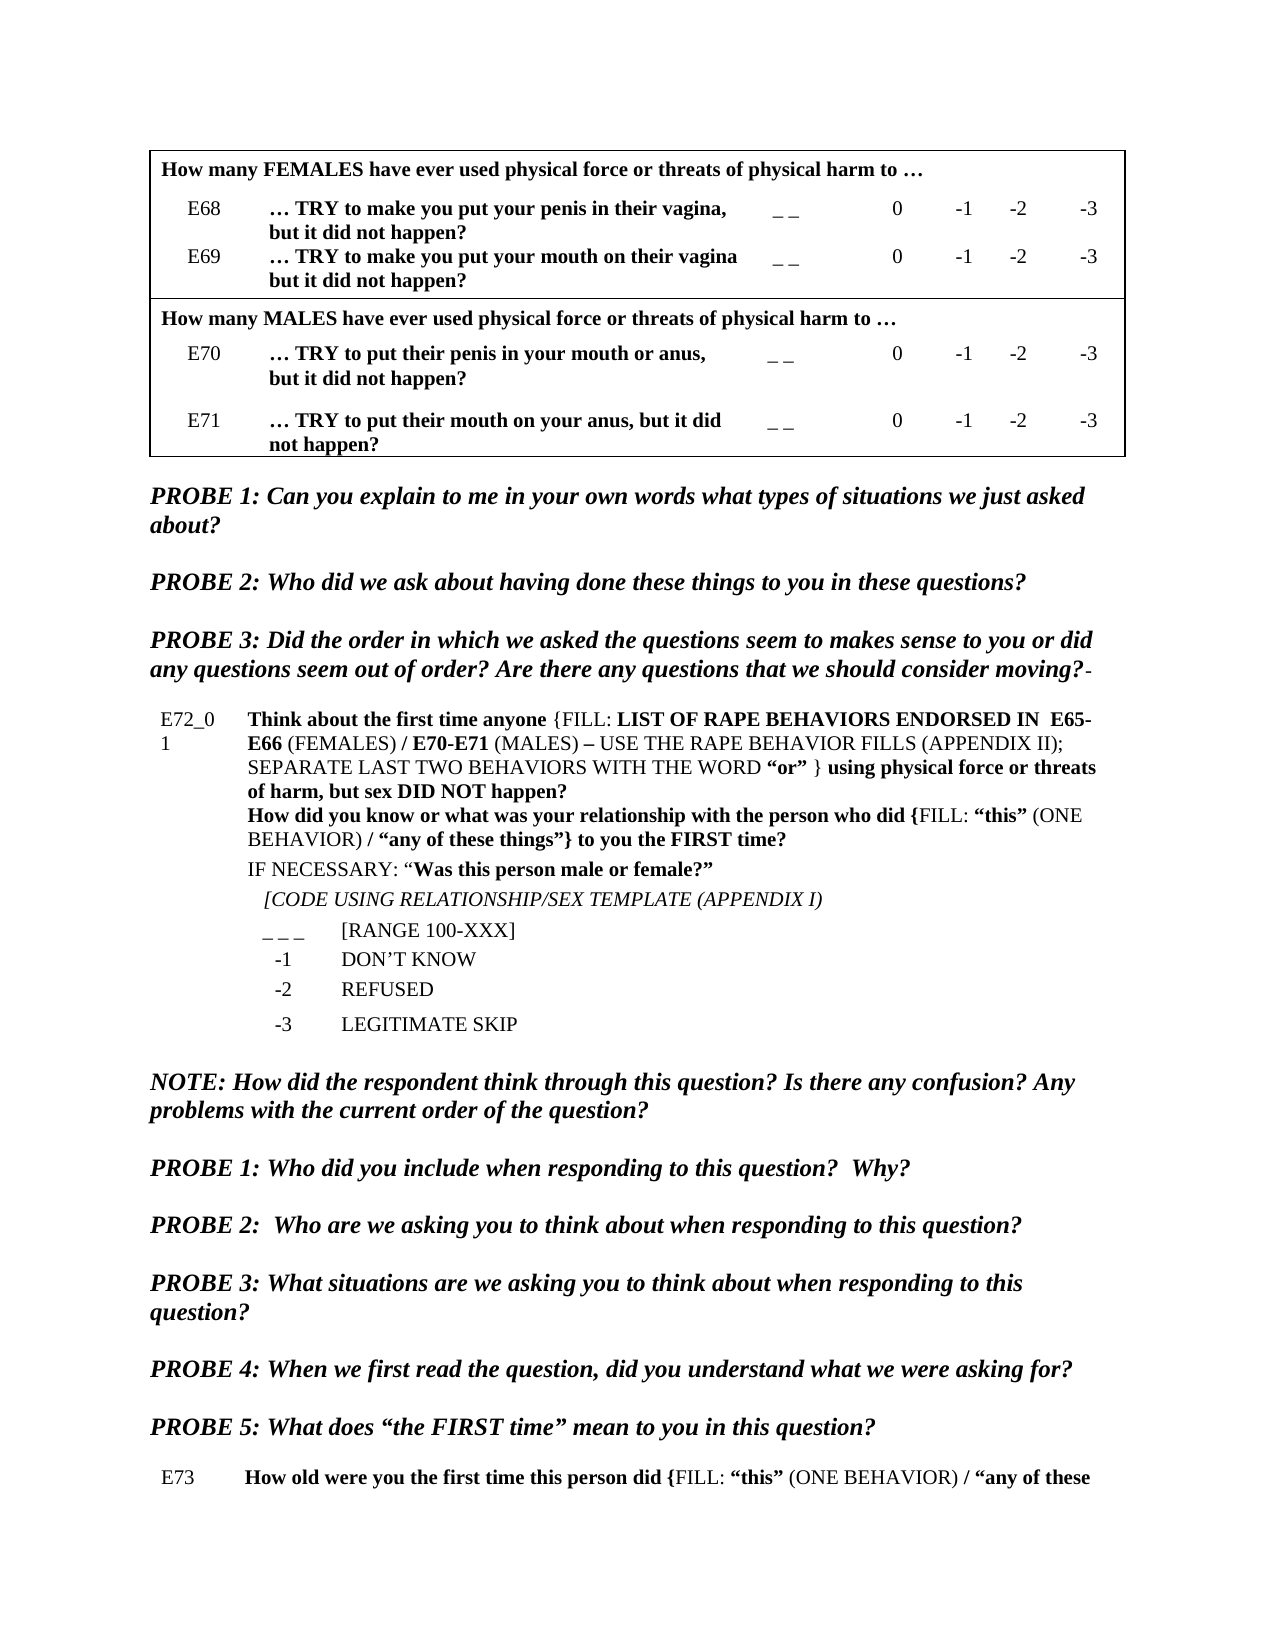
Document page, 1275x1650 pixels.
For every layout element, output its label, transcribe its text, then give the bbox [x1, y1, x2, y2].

text PROBE 3: Did the order in which we asked the questions seem to makes sense to you or did any questions seem out of order? Are there any questions that we should consider moving?- [150, 625, 1125, 682]
text PROBE 5: What does “the FIRST time” mean to you in this question? [150, 1412, 1125, 1441]
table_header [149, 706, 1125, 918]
text PROBE 1: Who did you include when responding to this question? Why? [150, 1153, 1125, 1182]
text PROBE 3: What situations are we asking you to think about when responding to this question? [150, 1268, 1125, 1326]
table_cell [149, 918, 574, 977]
text PROBE 2: Who did we ask about having done these things to you in these questions? [150, 567, 1125, 596]
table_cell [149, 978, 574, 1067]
text PROBE 1: Can you explain to me in your own words what types of situations we just asked about? [150, 481, 1125, 539]
text PROBE 4: When we first read the question, did you understand what we were asking for? [150, 1354, 1125, 1383]
text PROBE 2: Who are we asking you to think about when responding to this question? [150, 1211, 1125, 1239]
text NOTE: How did the respondent think through this question? Is there any confusion? Any problems with the current order of the question? [150, 1067, 1125, 1124]
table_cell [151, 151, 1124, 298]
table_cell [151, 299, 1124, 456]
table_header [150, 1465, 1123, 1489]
